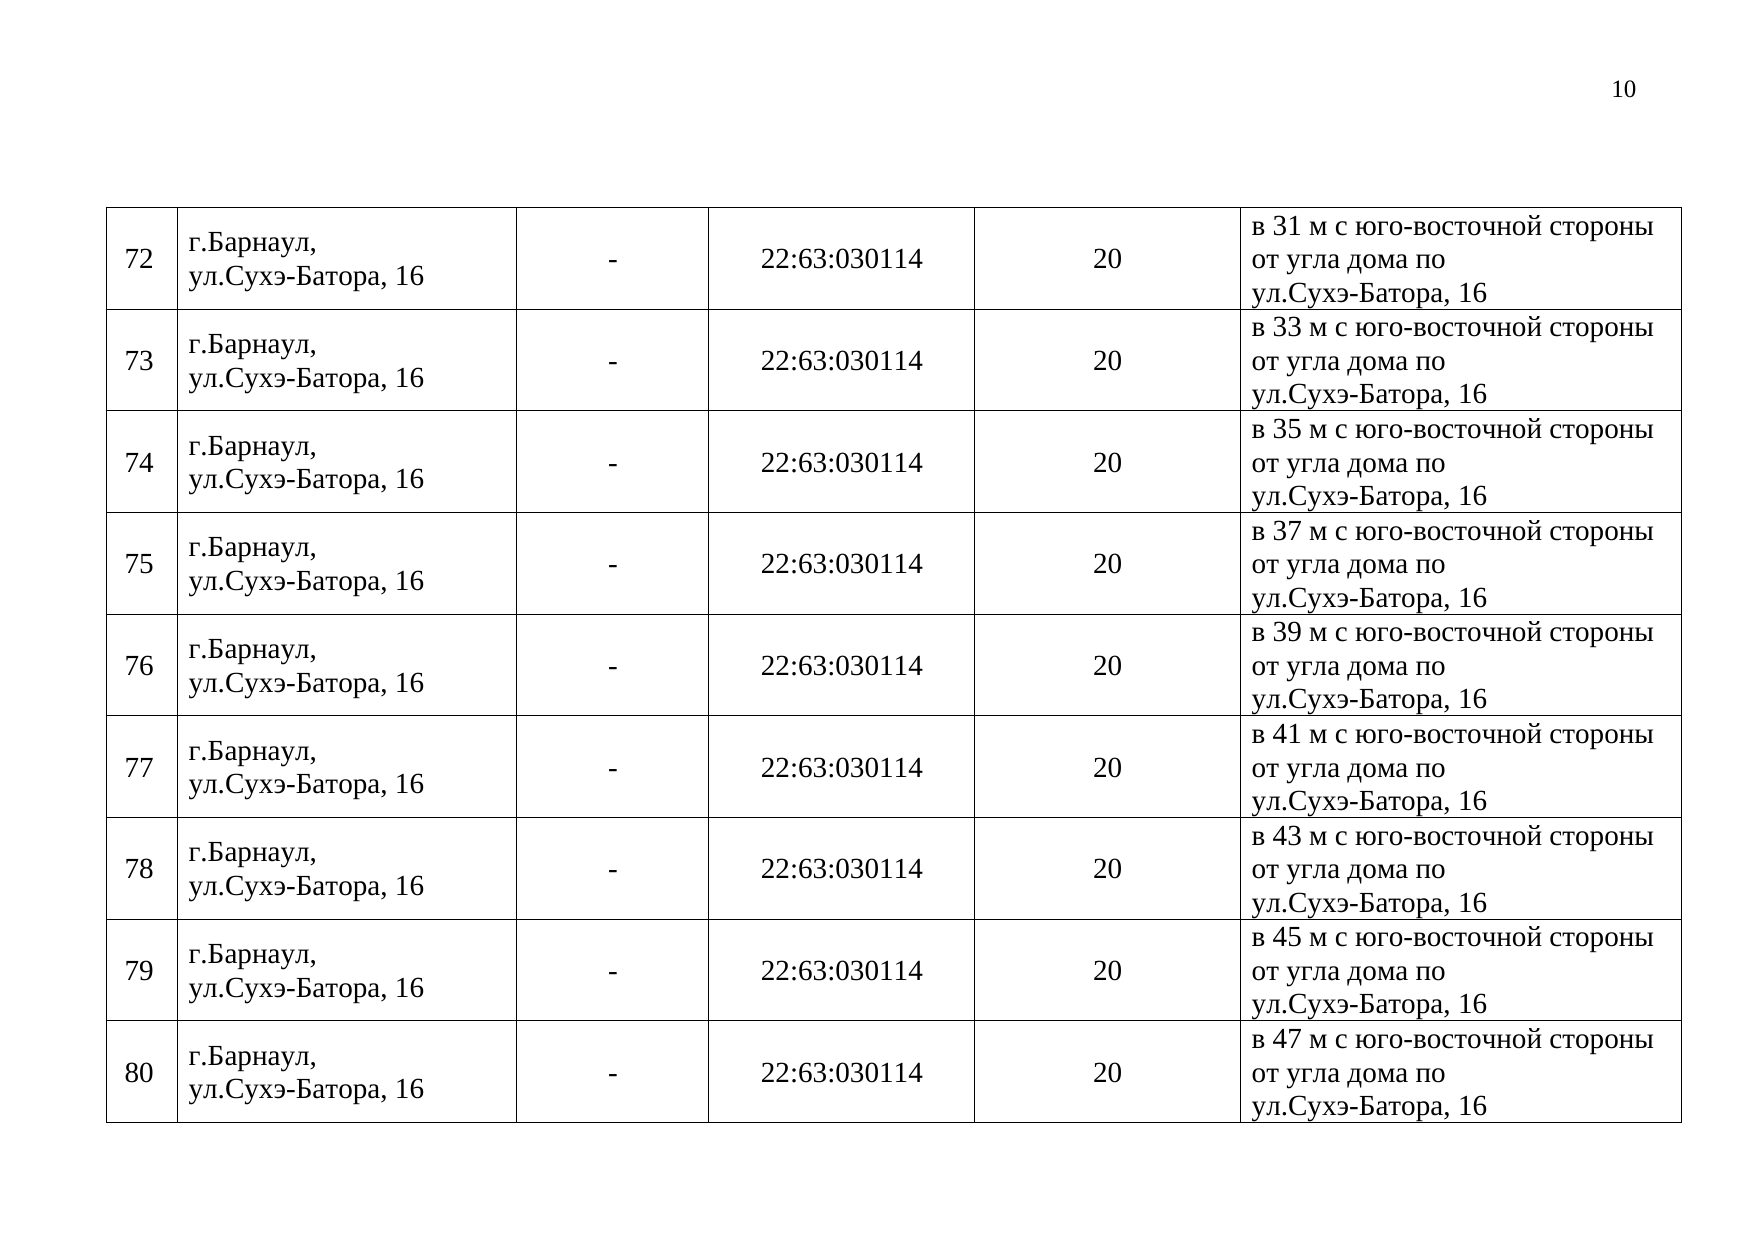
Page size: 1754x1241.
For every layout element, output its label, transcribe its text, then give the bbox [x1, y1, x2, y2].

table_cell в 35 м с юго-восточной стороны от угла дома по ул.Сухэ-Батора, 16 [1241, 411, 1681, 512]
table_cell г.Барнаул, ул.Сухэ-Батора, 16 [178, 920, 516, 1020]
table_cell [107, 513, 177, 613]
table_cell 20 [975, 208, 1240, 308]
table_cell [178, 208, 516, 308]
table_cell - [517, 208, 708, 308]
table_cell г.Барнаул, ул.Сухэ-Батора, 16 [178, 818, 516, 918]
table_cell в 37 м с юго-восточной стороны от угла дома по ул.Сухэ-Батора, 16 [1241, 513, 1681, 613]
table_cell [178, 1021, 516, 1122]
table_cell [107, 1021, 177, 1122]
table_cell г.Барнаул, ул.Сухэ-Батора, 16 [178, 310, 516, 410]
table_cell в 39 м с юго-восточной стороны от угла дома по ул.Сухэ-Батора, 16 [1241, 615, 1681, 715]
table_cell [107, 615, 177, 715]
table_cell в 43 м с юго-восточной стороны от угла дома по ул.Сухэ-Батора, 16 [1241, 818, 1681, 918]
table_cell - [517, 716, 708, 817]
table_cell [107, 310, 177, 410]
table_cell 22:63:030114 [709, 1021, 974, 1122]
table_cell в 47 м с юго-восточной стороны от угла дома по ул.Сухэ-Батора, 16 [1241, 1021, 1681, 1122]
table_cell 20 [975, 411, 1240, 512]
table_cell 22:63:030114 [709, 615, 974, 715]
table_cell [107, 920, 177, 1020]
table_cell г.Барнаул, ул.Сухэ-Батора, 16 [178, 615, 516, 715]
table_cell г.Барнаул, ул.Сухэ-Батора, 16 [178, 513, 516, 613]
table_cell 20 [975, 716, 1240, 817]
table_cell - [517, 818, 708, 918]
table_cell [107, 716, 177, 817]
table_cell 20 [975, 818, 1240, 918]
table_cell [107, 818, 177, 918]
table_cell - [517, 1021, 708, 1122]
table_cell [107, 411, 177, 512]
table_cell - [517, 411, 708, 512]
table_cell - [517, 920, 708, 1020]
table_cell 22:63:030114 [709, 411, 974, 512]
table_cell 20 [975, 1021, 1240, 1122]
table_cell 22:63:030114 [709, 208, 974, 308]
table_cell в 31 м с юго-восточной стороны от угла дома по ул.Сухэ-Батора, 16 [1241, 208, 1681, 308]
table_cell - [517, 615, 708, 715]
table_cell 20 [975, 615, 1240, 715]
table_cell 22:63:030114 [709, 818, 974, 918]
table_cell в 33 м с юго-восточной стороны от угла дома по ул.Сухэ-Батора, 16 [1241, 310, 1681, 410]
table_cell - [517, 310, 708, 410]
table_cell 20 [975, 513, 1240, 613]
table_cell - [517, 513, 708, 613]
table_cell 22:63:030114 [709, 310, 974, 410]
table_cell в 45 м с юго-восточной стороны от угла дома по ул.Сухэ-Батора, 16 [1241, 920, 1681, 1020]
table_cell 22:63:030114 [709, 920, 974, 1020]
table_cell г.Барнаул, ул.Сухэ-Батора, 16 [178, 411, 516, 512]
table_cell 20 [975, 920, 1240, 1020]
table_cell 22:63:030114 [709, 513, 974, 613]
table_cell 20 [975, 310, 1240, 410]
table_cell в 41 м с юго-восточной стороны от угла дома по ул.Сухэ-Батора, 16 [1241, 716, 1681, 817]
table_cell г.Барнаул, ул.Сухэ-Батора, 16 [178, 716, 516, 817]
table_cell 22:63:030114 [709, 716, 974, 817]
table_cell [107, 208, 177, 308]
